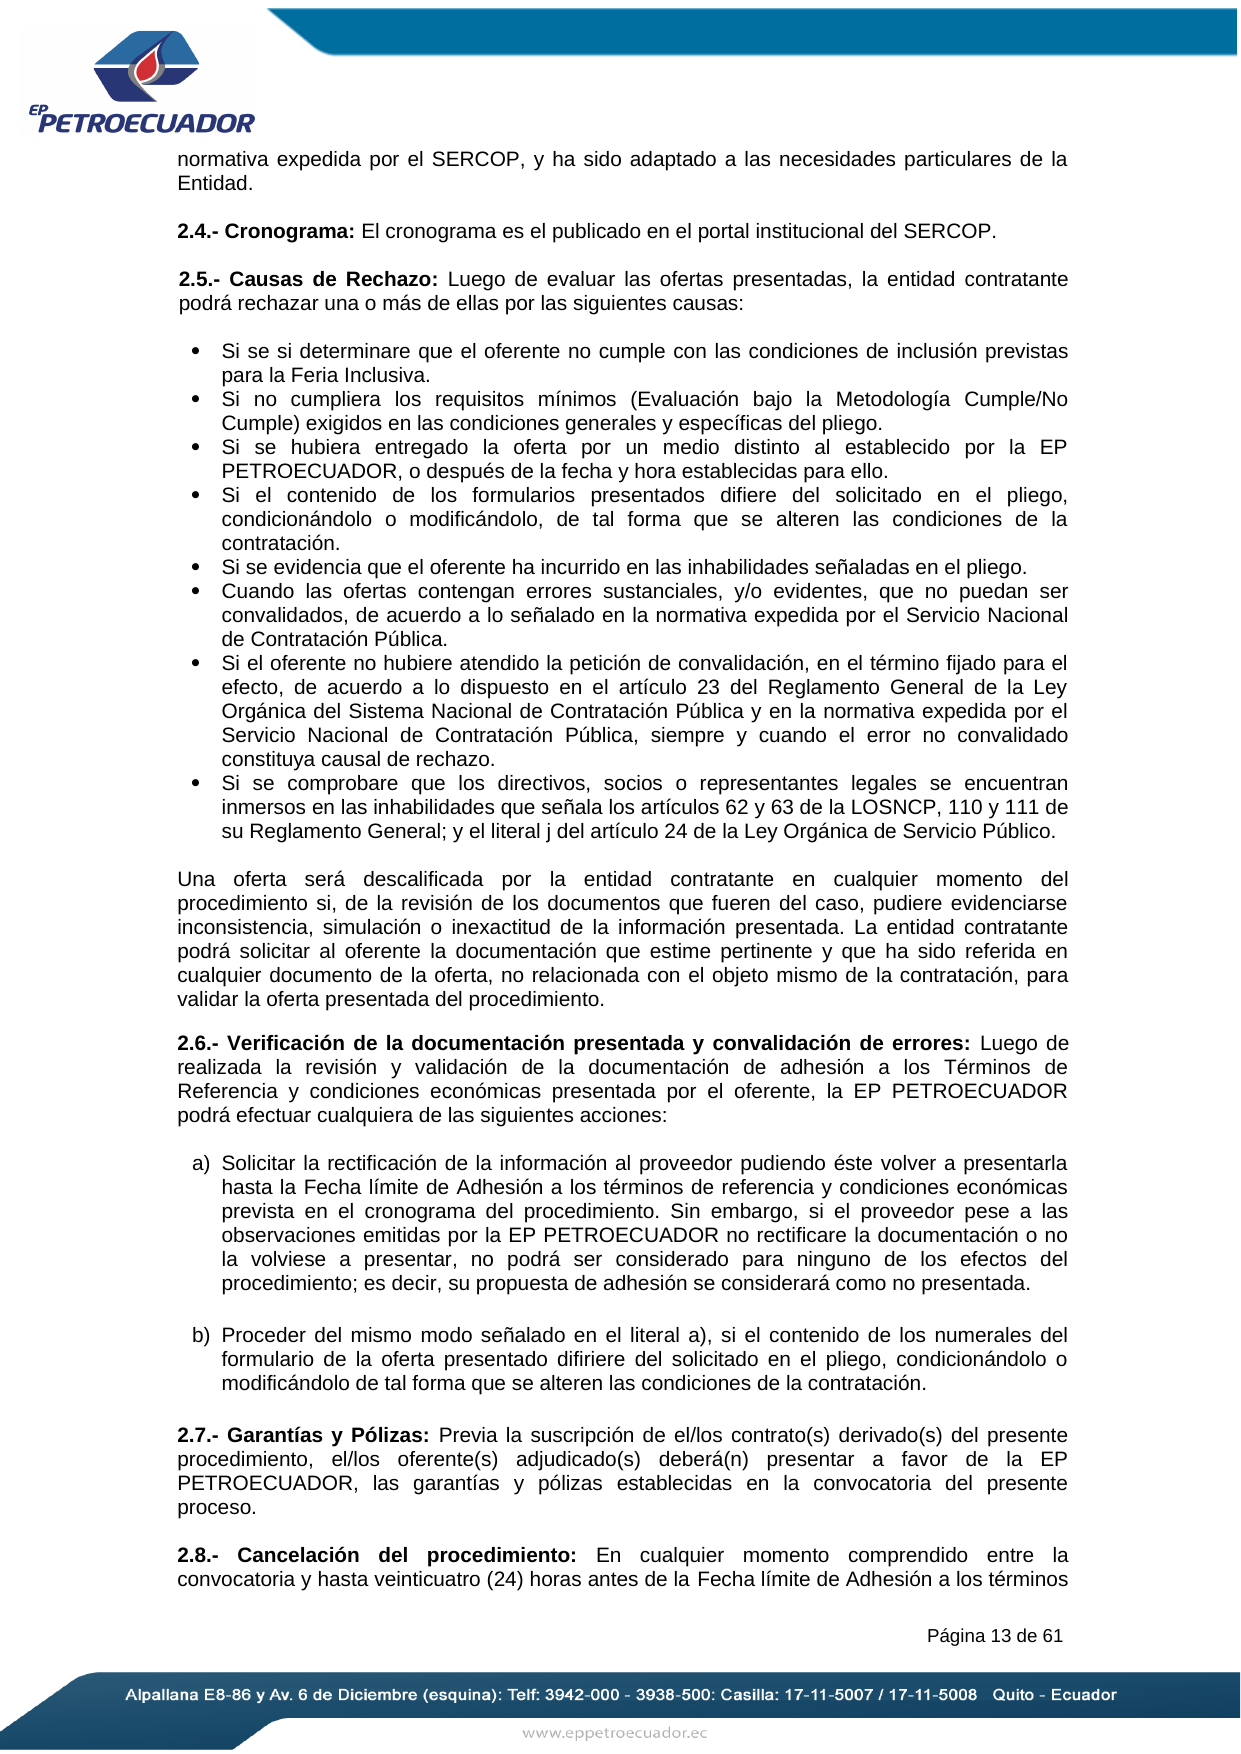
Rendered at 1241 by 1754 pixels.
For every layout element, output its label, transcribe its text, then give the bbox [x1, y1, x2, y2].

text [177, 147, 1069, 195]
text 2.5.- Causas de Rechazo: Luego de evaluar las ofertas presentadas, la entidad contratante podrá rechazar una o más de ellas por las siguientes causas: [178, 267, 1069, 315]
subtitle Si el oferente no hubiere atendido la petición de convalidación, en el término fijado para el efecto, de acuerdo a lo dispuesto en el artículo 23 del Reglamento General de la Ley Orgánica del Sistema Nacional de Contratación Pública y en la normativa expedida por el Servicio Nacional de Contratación Pública, siempre y cuando el error no convalidado constituya causal de rechazo. [192, 651, 1069, 771]
list Solicitar la rectificación de la información al proveedor pudiendo éste volver a presentarla hasta la Fecha límite de Adhesión a los términos de referencia y condiciones económicas prevista en el cronograma del procedimiento. Sin embargo, si el proveedor pese a las observaciones emitidas por la EP PETROECUADOR no rectificare la documentación o no la volviese a presentar, no podrá ser considerado para ninguno de los efectos del procedimiento; es decir, su propuesta de adhesión se considerará como no presentada. [192, 1151, 1069, 1295]
subtitle Cuando las ofertas contengan errores sustanciales, y/o evidentes, que no puedan ser convalidados, de acuerdo a lo señalado en la normativa expedida por el Servicio Nacional de Contratación Pública. [192, 579, 1069, 651]
subtitle Si no cumpliera los requisitos mínimos (Evaluación bajo la Metodología Cumple/No Cumple) exigidos en las condiciones generales y específicas del pliego. [192, 387, 1069, 435]
picture [263, 8, 1237, 59]
subtitle Si se comprobare que los directivos, socios o representantes legales se encuentran inmersos en las inhabilidades que señala los artículos 62 y 63 de la LOSNCP, 110 y 111 de su Reglamento General; y el literal j del artículo 24 de la Ley Orgánica de Servicio Público. [192, 771, 1069, 843]
subtitle Si el contenido de los formularios presentados difiere del solicitado en el pliego, condicionándolo o modificándolo, de tal forma que se alteren las condiciones de la contratación. [192, 483, 1069, 555]
text 2.6.- Verificación de la documentación presentada y convalidación de errores: Luego de realizada la revisión y validación de la documentación de adhesión a los Términos de Referencia y condiciones económicas presentada por el oferente, la EP PETROECUADOR podrá efectuar cualquiera de las siguientes acciones: [177, 1031, 1069, 1127]
picture [0, 1672, 1241, 1750]
picture [18, 27, 259, 138]
subtitle Si se evidencia que el oferente ha incurrido en las inhabilidades señaladas en el pliego. [192, 555, 1069, 579]
text Una oferta será descalificada por la entidad contratante en cualquier momento del procedimiento si, de la revisión de los documentos que fueren del caso, pudiere evidenciarse inconsistencia, simulación o inexactitud de la información presentada. La entidad contratante podrá solicitar al oferente la documentación que estime pertinente y que ha sido referida en cualquier documento de la oferta, no relacionada con el objeto mismo de la contratación, para validar la oferta presentada del procedimiento. [177, 867, 1069, 1010]
text 2.7.- Garantías y Pólizas: Previa la suscripción de el/los contrato(s) derivado(s) del presente procedimiento, el/los oferente(s) adjudicado(s) deberá(n) presentar a favor de la EP PETROECUADOR, las garantías y pólizas establecidas en la convocatoria del presente proceso. [177, 1423, 1069, 1518]
subtitle Si se si determinare que el oferente no cumple con las condiciones de inclusión previstas para la Feria Inclusiva. [192, 339, 1069, 387]
subtitle Si se hubiera entregado la oferta por un medio distinto al establecido por la EP PETROECUADOR, o después de la fecha y hora establecidas para ello. [192, 435, 1069, 483]
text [177, 1542, 1069, 1590]
list Proceder del mismo modo señalado en el literal a), si el contenido de los numerales del formulario de la oferta presentado difiriere del solicitado en el pliego, condicionándolo o modificándolo de tal forma que se alteren las condiciones de la contratación. [192, 1323, 1069, 1394]
subtitle 2.4.- Cronograma: El cronograma es el publicado en el portal institucional del SERCOP. [177, 219, 1069, 243]
